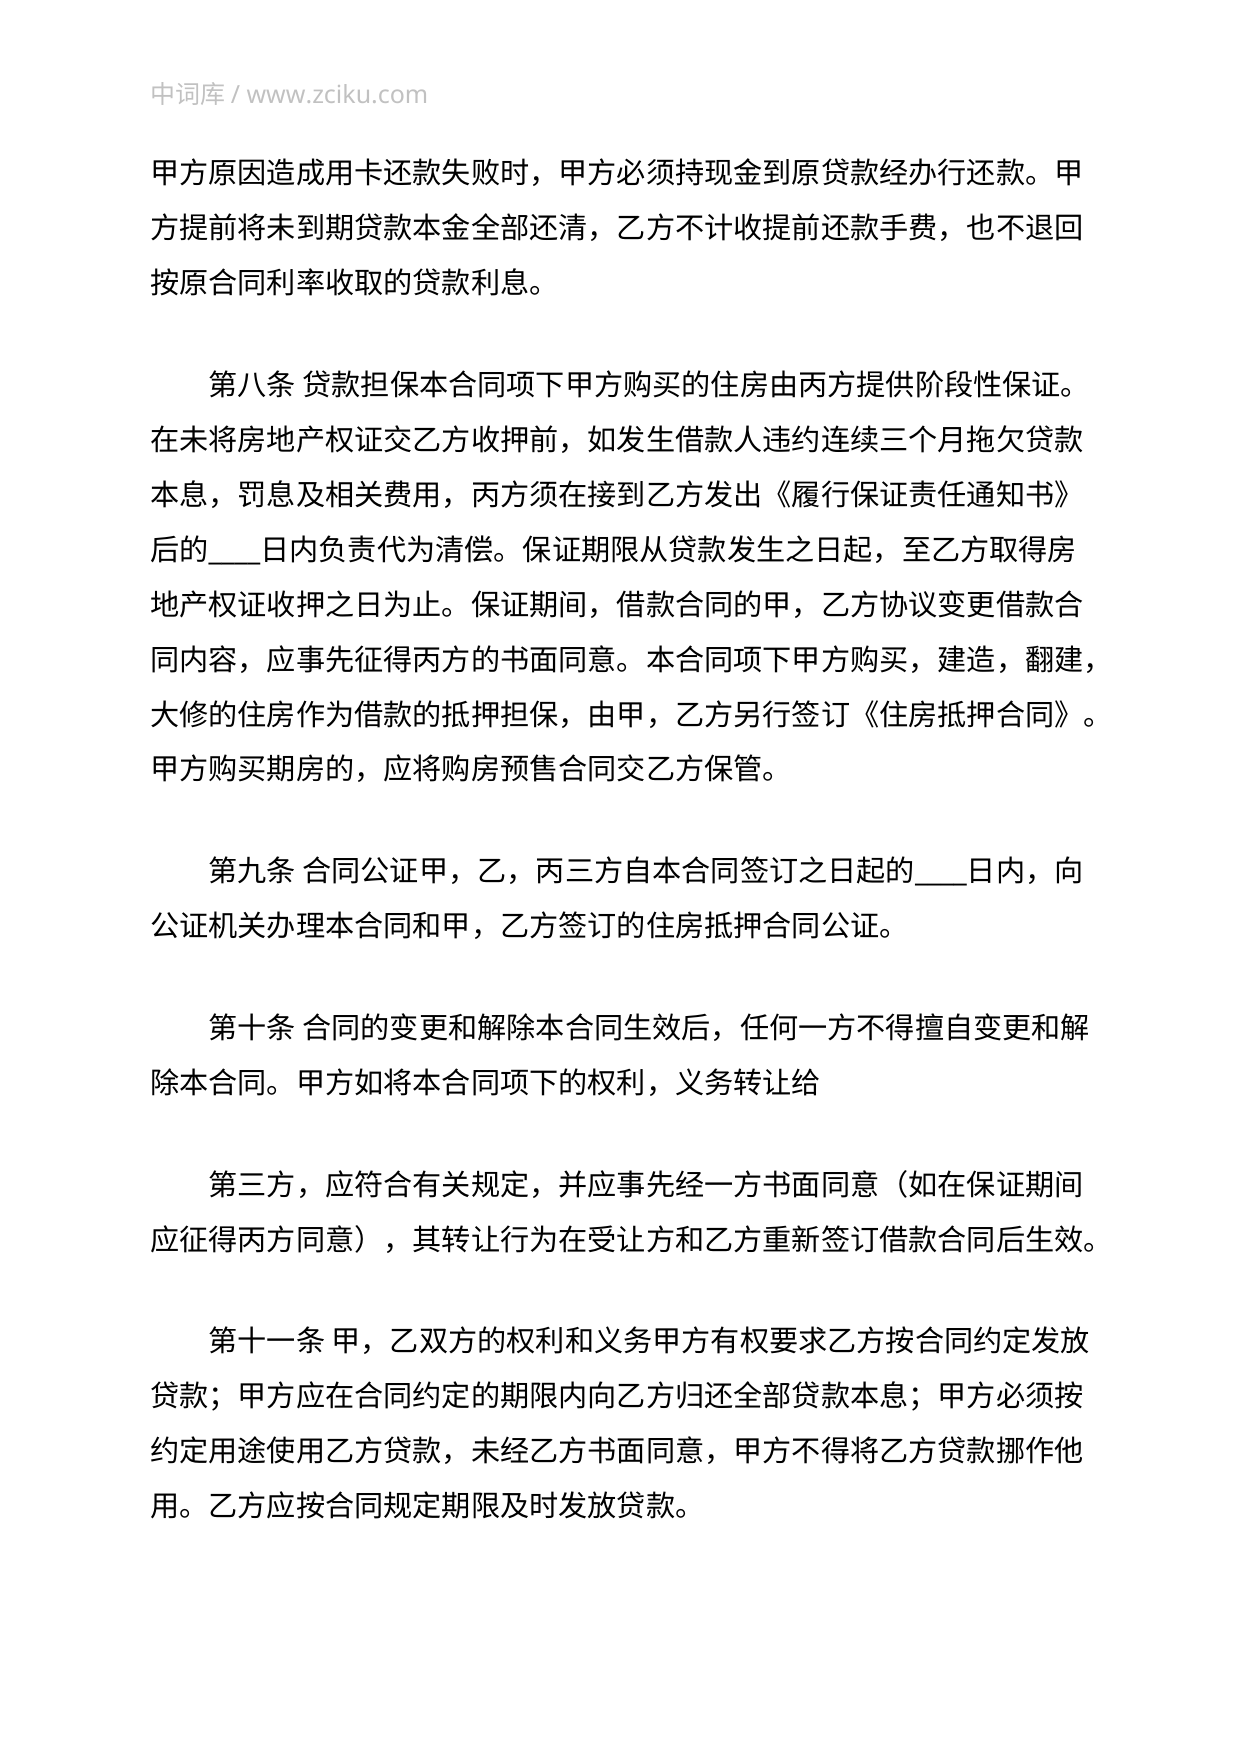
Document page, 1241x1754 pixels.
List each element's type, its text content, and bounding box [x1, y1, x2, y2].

text 第十条 合同的变更和解除本合同生效后，任何一方不得擅自变更和解除本合同。甲方如将本合同项下的权利，义务转让给 [150, 1004, 1090, 1102]
text 第九条 合同公证甲，乙，丙三方自本合同签订之日起的____日内，向公证机关办理本合同和甲，乙方签订的住房抵押合同公证。 [150, 848, 1090, 945]
text 第八条 贷款担保本合同项下甲方购买的住房由丙方提供阶段性保证。在未将房地产权证交乙方收押前，如发生借款人违约连续三个月拖欠贷款本息，罚息及相关费用，丙方须在接到乙方发出《履行保证责任通知书》后的____日内负责代为清偿。保证期限从贷款发生之日起，至乙方取得房地产权证收押之日为止。保证期间，借款合同的甲，乙方协议变更借款合同内容，应事先征得丙方的书面同意。本合同项下甲方购买，建造，翻建，大修的住房作为借款的抵押担保，由甲，乙方另行签订《住房抵押合同》。甲方购买期房的，应将购房预售合同交乙方保管。 [150, 362, 1090, 788]
text 第三方，应符合有关规定，并应事先经一方书面同意（如在保证期间应征得丙方同意），其转让行为在受让方和乙方重新签订借款合同后生效。 [150, 1161, 1090, 1258]
text 第十一条 甲，乙双方的权利和义务甲方有权要求乙方按合同约定发放贷款；甲方应在合同约定的期限内向乙方归还全部贷款本息；甲方必须按约定用途使用乙方贷款，未经乙方书面同意，甲方不得将乙方贷款挪作他用。乙方应按合同规定期限及时发放贷款。 [150, 1318, 1090, 1525]
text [150, 150, 1090, 302]
